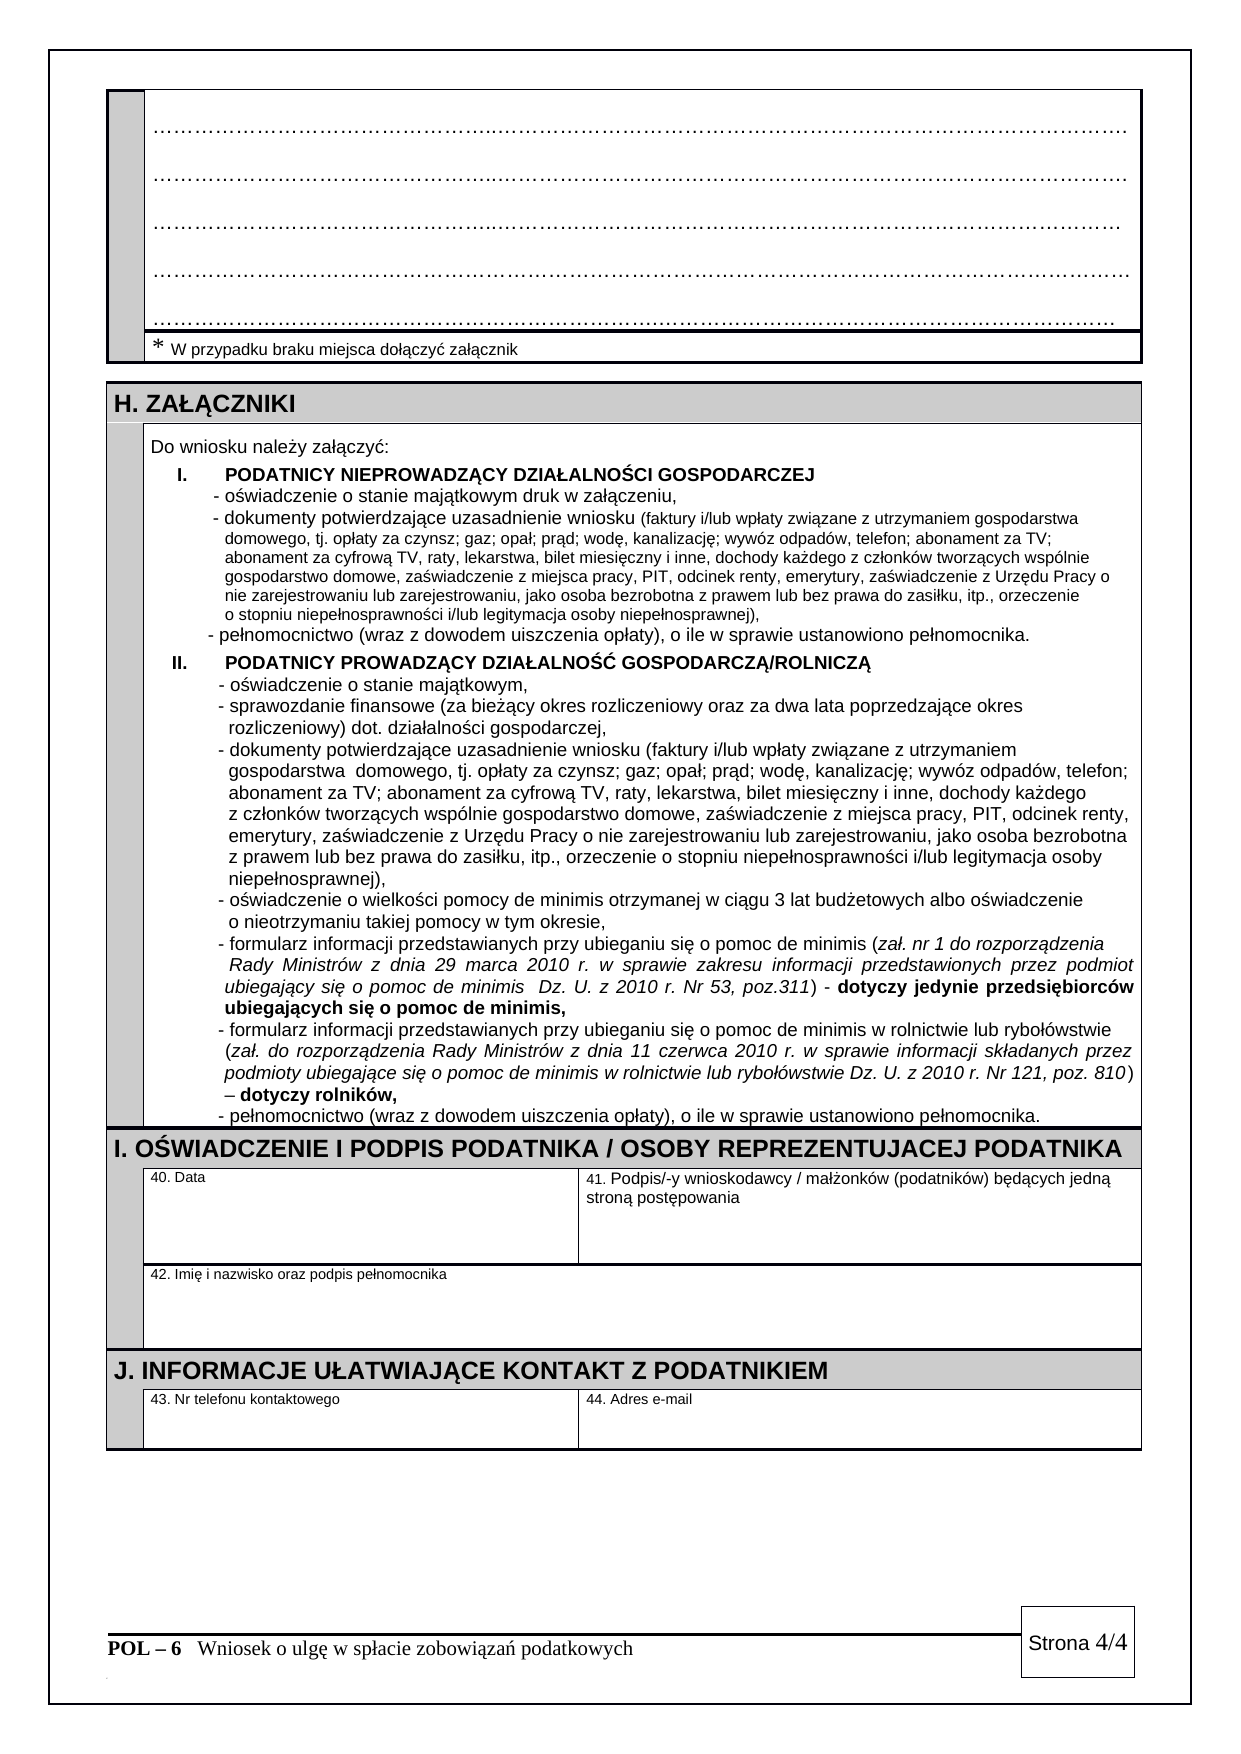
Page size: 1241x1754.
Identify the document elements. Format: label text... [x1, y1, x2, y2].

table_cell 41. Podpis/-y wnioskodawcy / małżonków (podatników) będących jedną stroną postępowania [579, 1169, 1141, 1263]
table_cell [107, 1168, 143, 1348]
table_cell [109, 92, 144, 361]
table_cell Do wniosku należy załączyć: PODATNICY NIEPROWADZĄCY DZIAŁALNOŚCI GOSPODARCZEJ - oświadczenie o stanie majątkowym druk w załączeniu, - dokumenty potwierdzające uzasadnienie wniosku (faktury i/lub wpłaty związane z utrzymaniem gospodarstwa domowego, tj. opłaty za czynsz; gaz; opał; prąd; wodę, kanalizację; wywóz odpadów, telefon; abonament za TV; abonament za cyfrową TV, raty, lekarstwa, bilet miesięczny i inne, dochody każdego z członków tworzących wspólnie gospodarstwo domowe, zaświadczenie z miejsca pracy, PIT, odcinek renty, emerytury, zaświadczenie z Urzędu Pracy o nie zarejestrowaniu lub zarejestrowaniu, jako osoba bezrobotna z prawem lub bez prawa do zasiłku, itp., orzeczenie o stopniu niepełnosprawności i/lub legitymacja osoby niepełnosprawnej), - pełnomocnictwo (wraz z dowodem uiszczenia opłaty), o ile w sprawie ustanowiono pełnomocnika. PODATNICY PROWADZĄCY DZIAŁALNOŚĆ GOSPODARCZĄ/ROLNICZĄ - oświadczenie o stanie majątkowym, - sprawozdanie finansowe (za bieżący okres rozliczeniowy oraz za dwa lata poprzedzające okres rozliczeniowy) dot. działalności gospodarczej, - dokumenty potwierdzające uzasadnienie wniosku (faktury i/lub wpłaty związane z utrzymaniem gospodarstwa domowego, tj. opłaty za czynsz; gaz; opał; prąd; wodę, kanalizację; wywóz odpadów, telefon; abonament za TV; abonament za cyfrową TV, raty, lekarstwa, bilet miesięczny i inne, dochody każdego z członków tworzących wspólnie gospodarstwo domowe, zaświadczenie z miejsca pracy, PIT, odcinek renty, emerytury, zaświadczenie z Urzędu Pracy o nie zarejestrowaniu lub zarejestrowaniu, jako osoba bezrobotna z prawem lub bez prawa do zasiłku, itp., orzeczenie o stopniu niepełnosprawności i/lub legitymacja osoby niepełnosprawnej), - oświadczenie o wielkości pomocy de minimis otrzymanej w ciągu 3 lat budżetowych albo oświadczenie o nieotrzymaniu takiej pomocy w tym okresie, - formularz informacji przedstawianych przy ubieganiu się o pomoc de minimis (zał. nr 1 do rozporządzenia Rady Ministrów z dnia 29 marca 2010 r. w sprawie zakresu informacji przedstawionych przez podmiot ubiegający się o pomoc de minimis Dz. U. z 2010 r. Nr 53, poz.311) - dotyczy jedynie przedsiębiorców ubiegających się o pomoc de minimis, - formularz informacji przedstawianych przy ubieganiu się o pomoc de minimis w rolnictwie lub rybołówstwie (zał. do rozporządzenia Rady Ministrów z dnia 11 czerwca 2010 r. w sprawie informacji składanych przez podmioty ubiegające się o pomoc de minimis w rolnictwie lub rybołówstwie Dz. U. z 2010 r. Nr 121, poz. 810) – dotyczy rolników, - pełnomocnictwo (wraz z dowodem uiszczenia opłaty), o ile w sprawie ustanowiono pełnomocnika. [144, 424, 1141, 1126]
table_cell 43. Nr telefonu kontaktowego [144, 1390, 578, 1448]
table_cell * W przypadku braku miejsca dołączyć załącznik [145, 333, 1140, 361]
table_cell J. INFORMACJE UŁATWIAJĄCE KONTAKT Z PODATNIKIEM [107, 1351, 1141, 1389]
table_cell I. OŚWIADCZENIE I PODPIS PODATNIKA / OSOBY REPREZENTUJACEJ PODATNIKA [107, 1130, 1141, 1168]
table_cell [107, 423, 143, 1126]
table_cell [107, 1389, 143, 1448]
table_header H. ZAŁĄCZNIKI [107, 384, 1141, 422]
table_cell 40. Data [144, 1169, 578, 1263]
table_cell 42. Imię i nazwisko oraz podpis pełnomocnika [144, 1266, 1141, 1348]
table_cell 44. Adres e-mail [579, 1390, 1141, 1448]
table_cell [145, 90, 1140, 329]
